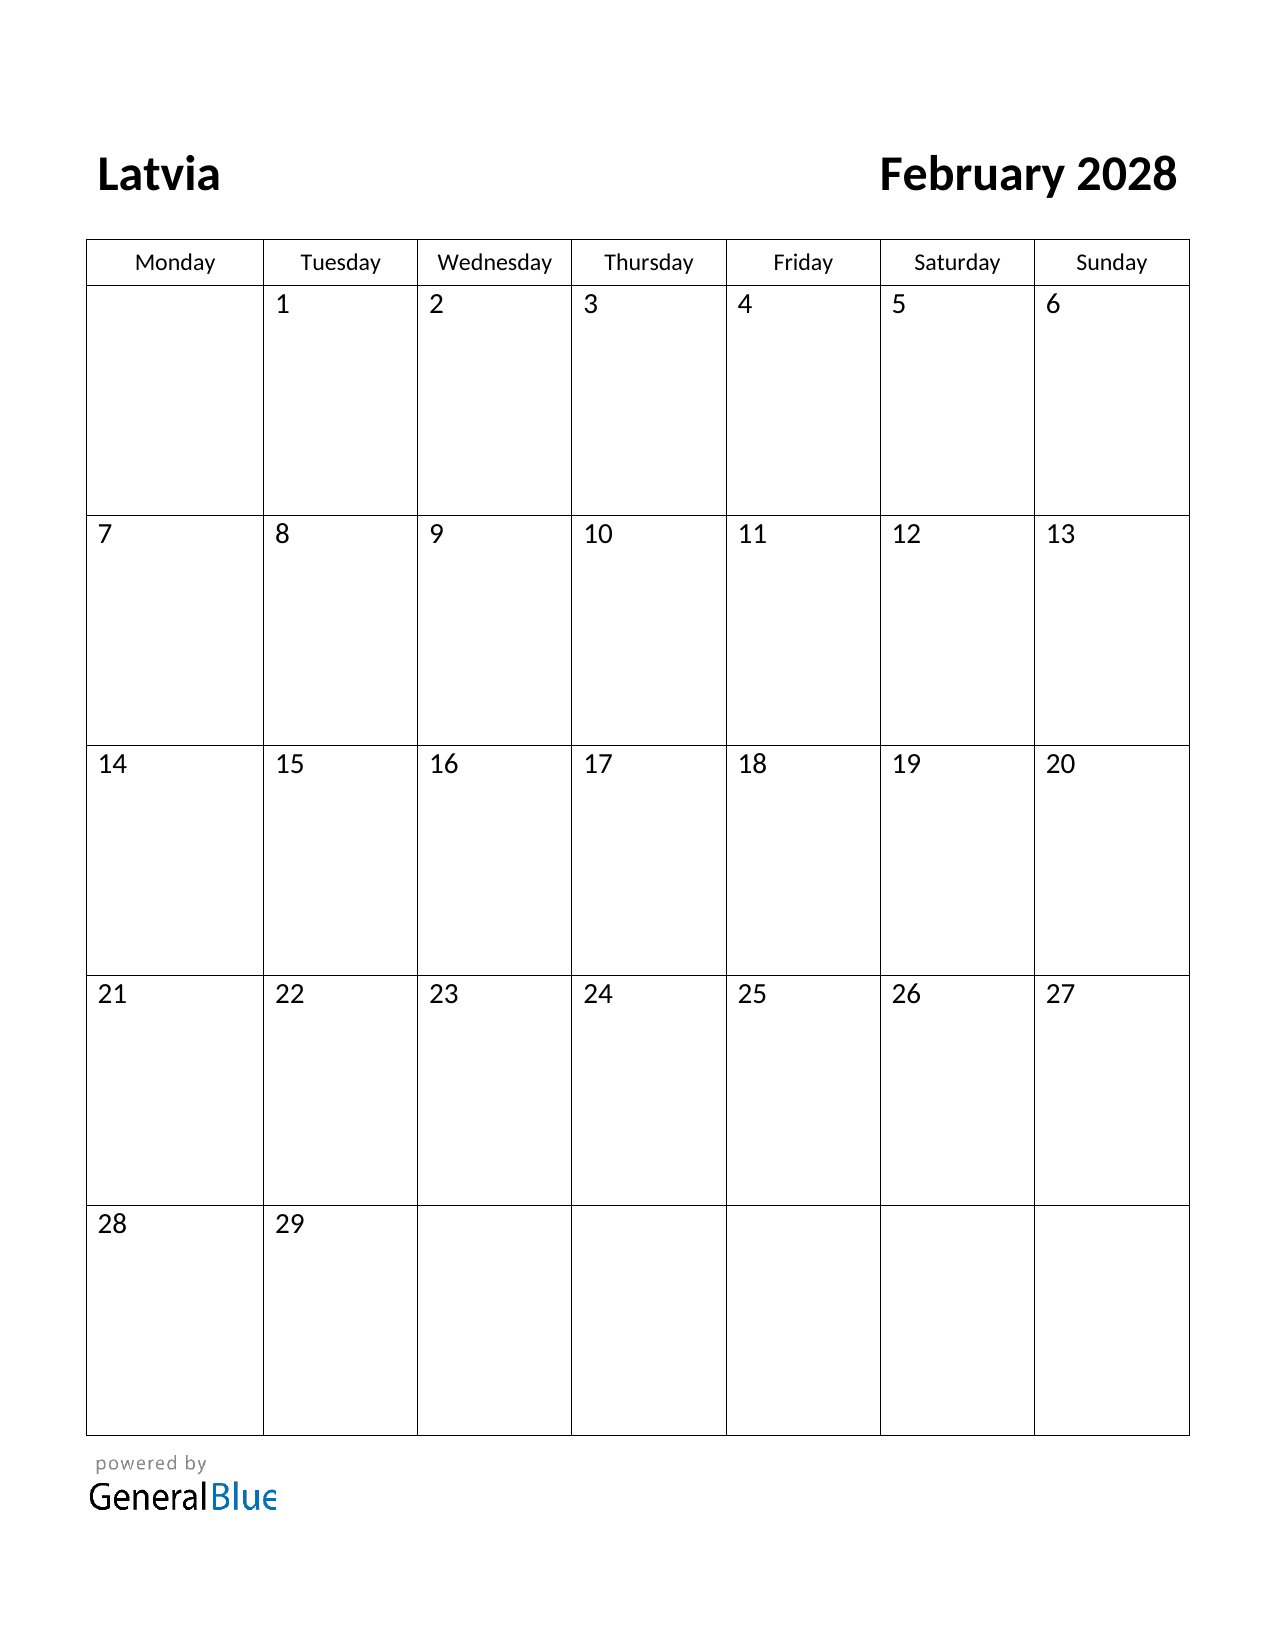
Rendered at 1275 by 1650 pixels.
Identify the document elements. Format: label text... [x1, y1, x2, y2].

table_cell 22 [264, 976, 417, 1008]
table_cell [727, 548, 880, 744]
table_cell 24 [572, 976, 726, 1008]
table_cell [87, 548, 263, 744]
table_cell 4 [727, 286, 880, 318]
table_cell [1035, 1238, 1189, 1434]
table_cell [727, 1008, 880, 1204]
table_cell [727, 778, 880, 974]
table_cell 23 [418, 976, 571, 1008]
table_cell 16 [418, 746, 571, 778]
table_cell [264, 778, 417, 974]
table_cell 27 [1035, 976, 1189, 1008]
table_cell [1035, 548, 1189, 744]
table_cell Tuesday [264, 240, 417, 284]
table_cell Wednesday [418, 240, 571, 284]
table_cell [418, 778, 571, 974]
table_cell [572, 1206, 726, 1238]
table_cell [87, 778, 263, 974]
table_cell 14 [87, 746, 263, 778]
table_cell [572, 1238, 726, 1434]
table_cell 8 [264, 516, 417, 548]
table_cell 18 [727, 746, 880, 778]
table_cell [264, 1238, 417, 1434]
table_cell 6 [1035, 286, 1189, 318]
table_cell [418, 1008, 571, 1204]
table_cell [418, 1206, 571, 1238]
table_cell [881, 548, 1034, 744]
table_cell [1035, 318, 1189, 514]
table_cell [418, 548, 571, 744]
table_cell 20 [1035, 746, 1189, 778]
table_cell 29 [264, 1206, 417, 1238]
table_cell Thursday [572, 240, 726, 284]
table_cell [86, 1436, 1189, 1534]
table_cell 15 [264, 746, 417, 778]
table_cell Friday [727, 240, 880, 284]
table_cell [418, 1238, 571, 1434]
table_cell [572, 1008, 726, 1204]
table_cell 3 [572, 286, 726, 318]
table_cell [87, 286, 263, 318]
table_cell [87, 1008, 263, 1204]
table_cell [881, 778, 1034, 974]
table_cell [572, 778, 726, 974]
table_cell [1035, 1206, 1189, 1238]
table_cell [727, 1206, 880, 1238]
table_cell 9 [418, 516, 571, 548]
table_cell [881, 318, 1034, 514]
table_cell 2 [418, 286, 571, 318]
picture [88, 1452, 276, 1515]
table_cell 13 [1035, 516, 1189, 548]
table_cell 12 [881, 516, 1034, 548]
table_cell 5 [881, 286, 1034, 318]
table_cell [418, 318, 571, 514]
table_cell 21 [87, 976, 263, 1008]
table_cell 19 [881, 746, 1034, 778]
table_cell [881, 1008, 1034, 1204]
table_cell Sunday [1035, 240, 1189, 284]
table_cell [87, 1238, 263, 1434]
table_cell [727, 1238, 880, 1434]
table_cell [264, 548, 417, 744]
table_cell 10 [572, 516, 726, 548]
table_cell [1035, 778, 1189, 974]
table_cell [87, 318, 263, 514]
table_header February 2028 [572, 105, 1189, 239]
table_cell [572, 548, 726, 744]
table_cell 26 [881, 976, 1034, 1008]
table_cell 28 [87, 1206, 263, 1238]
table_cell 7 [87, 516, 263, 548]
table_cell 25 [727, 976, 880, 1008]
table_cell 1 [264, 286, 417, 318]
table_cell Monday [87, 240, 263, 284]
table_cell [572, 318, 726, 514]
table_cell 11 [727, 516, 880, 548]
table_cell 17 [572, 746, 726, 778]
table_header Latvia [86, 105, 572, 239]
table_cell [1035, 1008, 1189, 1204]
table_cell [727, 318, 880, 514]
table_cell [881, 1238, 1034, 1434]
table_cell [264, 318, 417, 514]
table_cell [881, 1206, 1034, 1238]
table_cell Saturday [881, 240, 1034, 284]
table_cell [264, 1008, 417, 1204]
